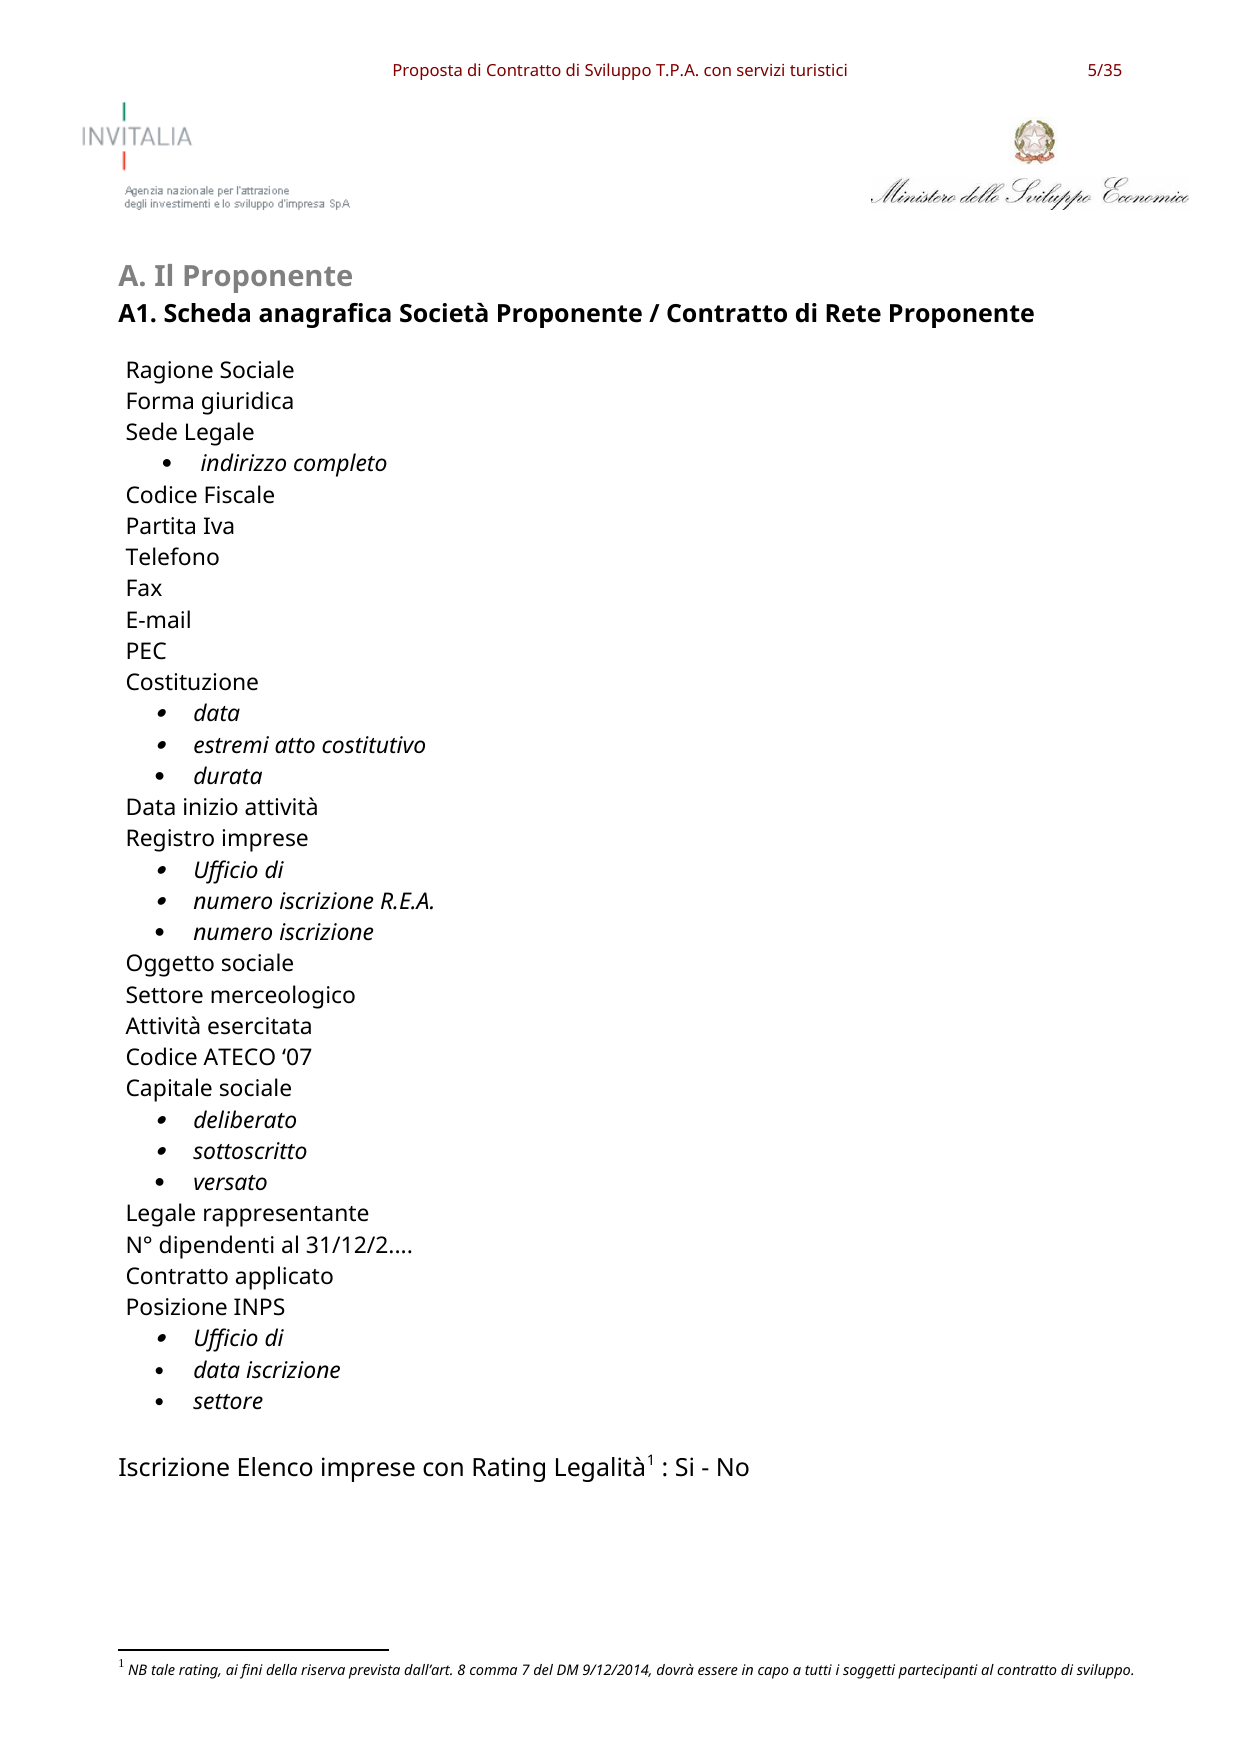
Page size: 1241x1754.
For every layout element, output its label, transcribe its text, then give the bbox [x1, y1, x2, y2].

list versato [156, 1166, 1196, 1197]
text Posizione INPS [125, 1291, 1196, 1322]
text Oggetto sociale [125, 947, 1196, 978]
text Costituzione [125, 666, 1196, 697]
subtitle A1. Scheda anagrafica Società Proponente / Contratto di Rete Proponente [118, 295, 1196, 329]
text Forma giuridica [125, 385, 1196, 416]
text Codice ATECO ‘07 [125, 1041, 1196, 1072]
text Attività esercitata [125, 1010, 1196, 1041]
text Fax [125, 572, 1196, 603]
list data iscrizione [156, 1353, 1196, 1385]
text A. Il Proponente [118, 256, 1196, 295]
list durata [156, 760, 1196, 791]
subtitle Iscrizione Elenco imprese con Rating Legalità : Si - No [118, 1450, 1196, 1484]
text Data inizio attività [125, 791, 1196, 822]
list data [156, 697, 1196, 728]
text Legale rappresentante [125, 1197, 1196, 1228]
text Codice Fiscale [125, 478, 1196, 510]
picture [59, 81, 362, 222]
text Ragione Sociale [125, 353, 1196, 385]
list Ufficio di [156, 853, 1196, 885]
list numero iscrizione [156, 916, 1196, 947]
text Registro imprese [125, 822, 1196, 853]
text Capitale sociale [125, 1072, 1196, 1103]
list Ufficio di [156, 1322, 1196, 1353]
text Partita Iva [125, 510, 1196, 541]
list estremi atto costitutivo [156, 728, 1196, 760]
text E-mail [125, 603, 1196, 635]
text Telefono [125, 541, 1196, 572]
list sottoscritto [156, 1135, 1196, 1166]
text Sede Legale [125, 416, 1196, 447]
text Settore merceologico [125, 978, 1196, 1010]
text Contratto applicato [125, 1260, 1196, 1291]
list indirizzo completo [163, 447, 1196, 478]
list deliberato [156, 1103, 1196, 1135]
list settore [156, 1385, 1196, 1416]
list numero iscrizione R.E.A. [156, 885, 1196, 916]
text PEC [125, 635, 1196, 666]
text N° dipendenti al 31/12/2.... [125, 1228, 1196, 1260]
